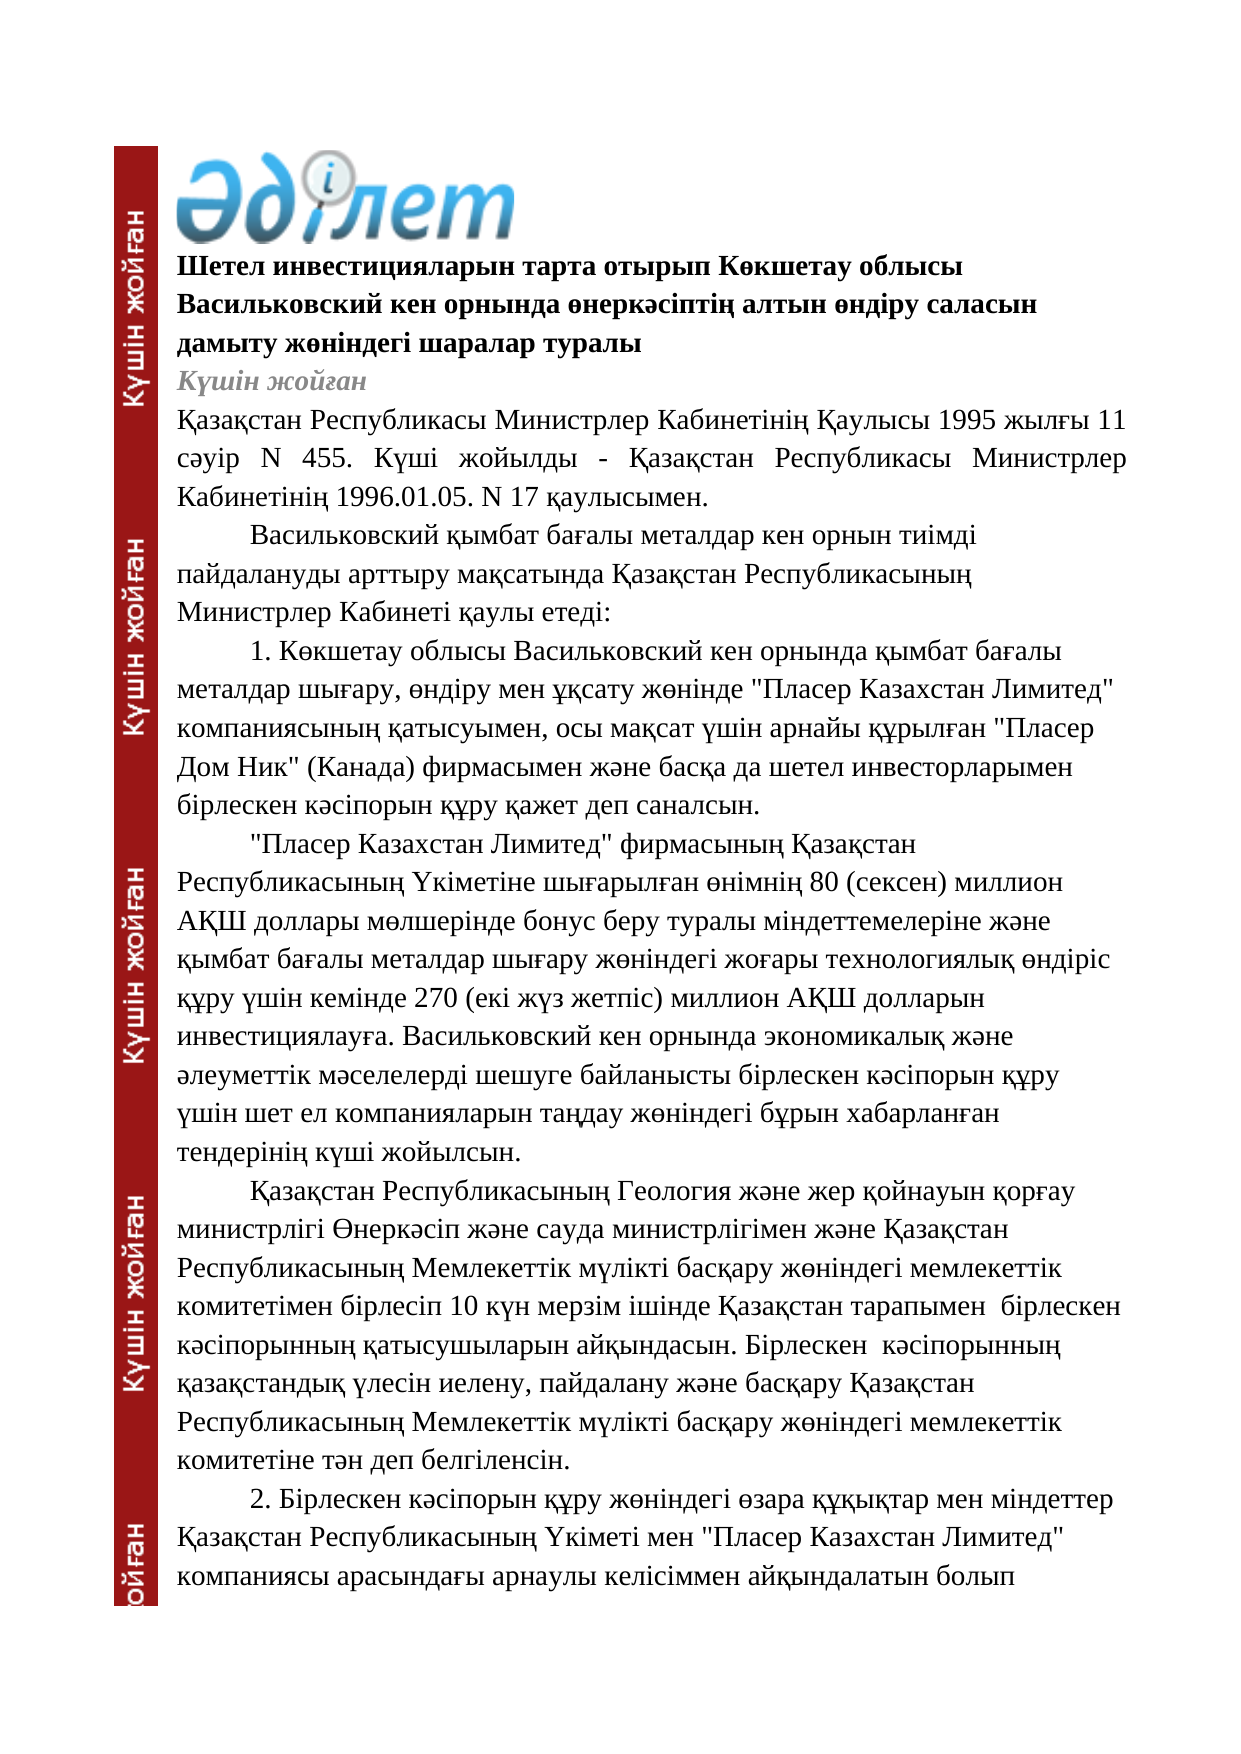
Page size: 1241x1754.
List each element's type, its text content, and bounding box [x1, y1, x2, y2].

picture [176, 150, 515, 244]
picture [114, 358, 158, 363]
picture [114, 397, 158, 402]
picture [114, 1592, 158, 1606]
text Қазақстан Республикасы Министрлер Кабинетiнiң Қаулысы 1995 жылғы 11 сәуiр N 455. Күшi жойылды - Қазақстан Республикасы Министрлер Кабинетiнiң 1996.01.05. N 17 қаулысымен. [112, 402, 1128, 512]
picture [114, 146, 158, 248]
picture [114, 512, 158, 517]
text Шетел инвестицияларын тарта отырып Көкшетау облысы Васильковский кен орнында өнеркәсiптiң алтын өндiру саласын дамыту жөнiндегi шаралар туралы [112, 248, 1128, 358]
text Күшін жойған [112, 363, 1128, 397]
